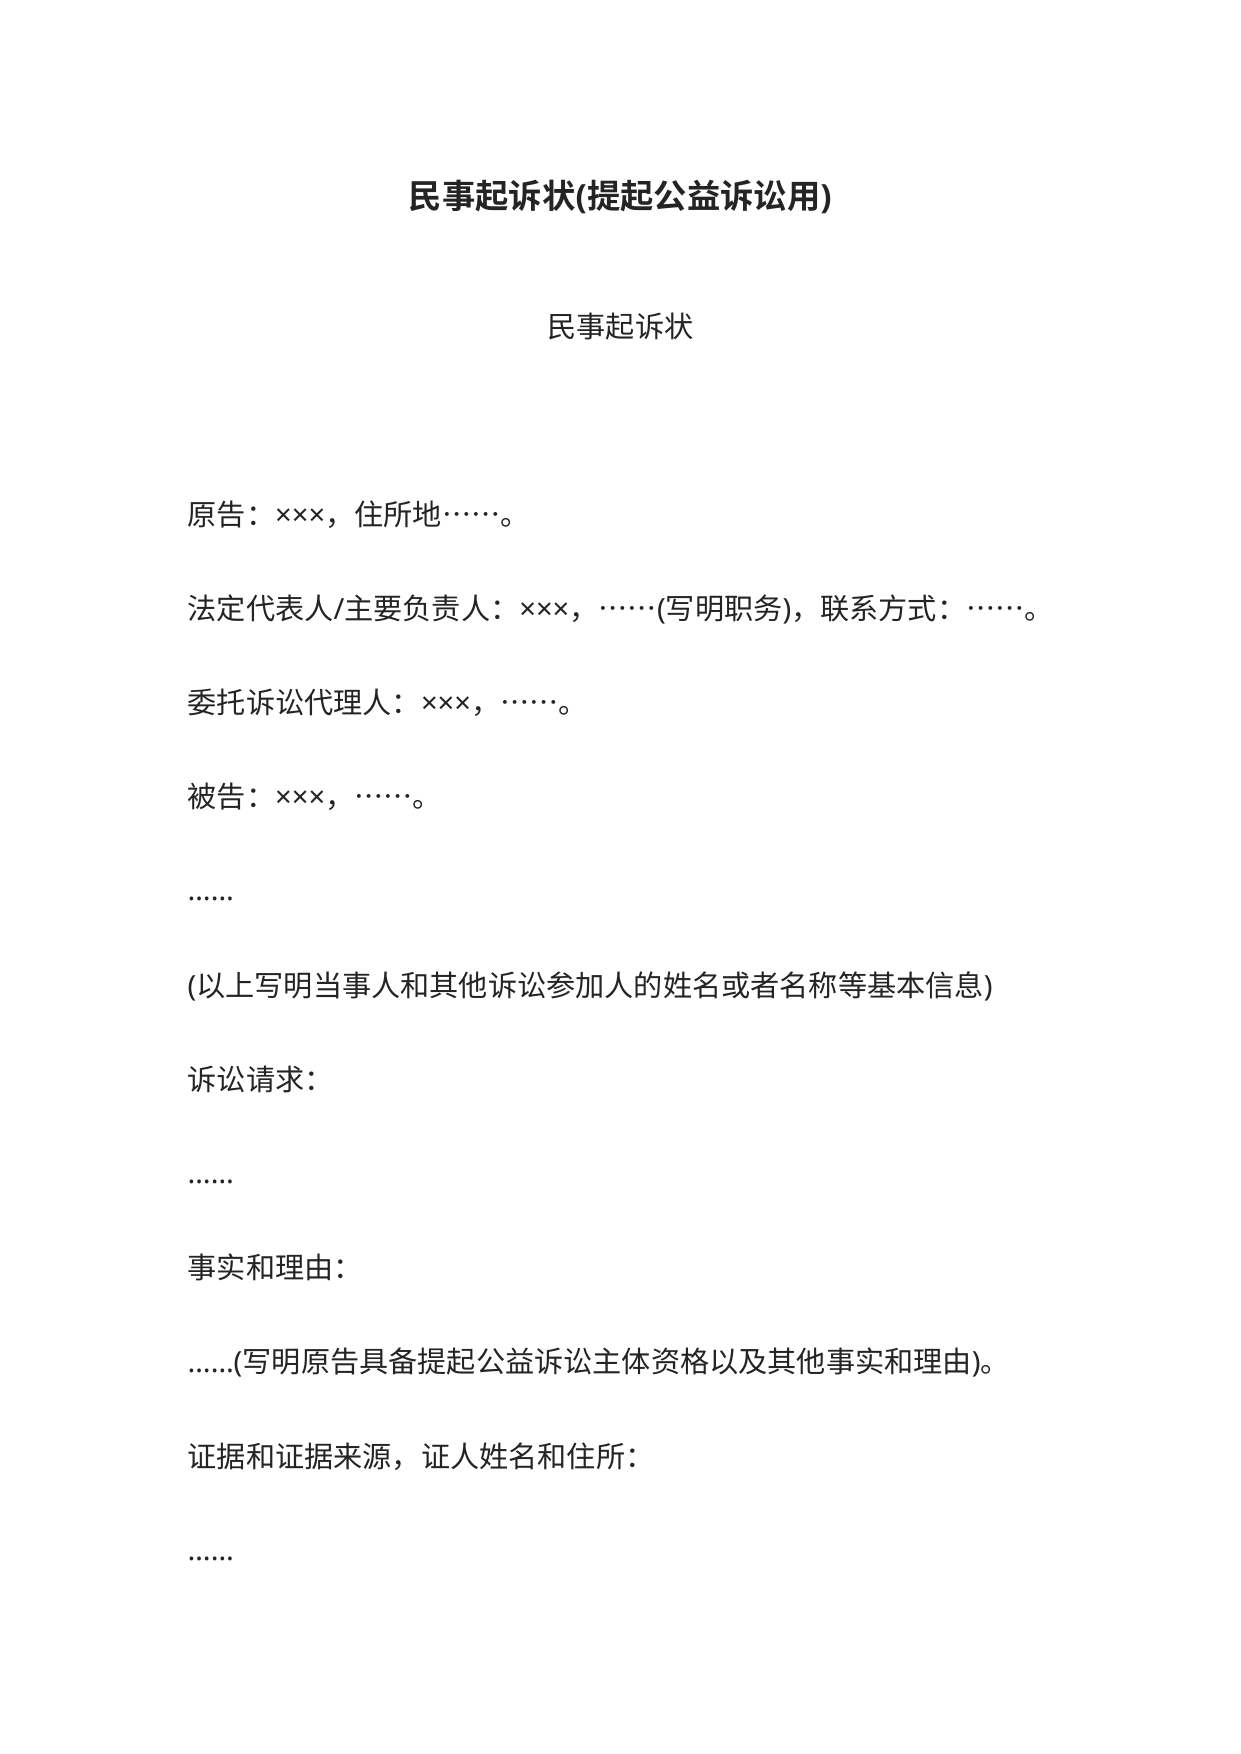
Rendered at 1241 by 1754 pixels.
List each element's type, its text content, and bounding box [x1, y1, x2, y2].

text 被告：×××，……。 [187, 763, 1053, 828]
text ……(写明原告具备提起公益诉讼主体资格以及其他事实和理由)。 [187, 1328, 1053, 1393]
text 原告：×××，住所地……。 [187, 480, 1053, 545]
text (以上写明当事人和其他诉讼参加人的姓名或者名称等基本信息) [187, 951, 1053, 1016]
text …… [187, 857, 1053, 922]
text 民事起诉状(提起公益诉讼用) [187, 162, 1053, 227]
text 委托诉讼代理人：×××，……。 [187, 669, 1053, 734]
text …… [187, 1139, 1053, 1204]
text 法定代表人/主要负责人：×××，……(写明职务)，联系方式：……。 [187, 574, 1053, 639]
text 证据和证据来源，证人姓名和住所： [187, 1422, 1053, 1487]
text 诉讼请求： [187, 1045, 1053, 1110]
text 事实和理由： [187, 1234, 1053, 1299]
text 民事起诉状 [187, 292, 1053, 357]
text …… [187, 1516, 1053, 1581]
